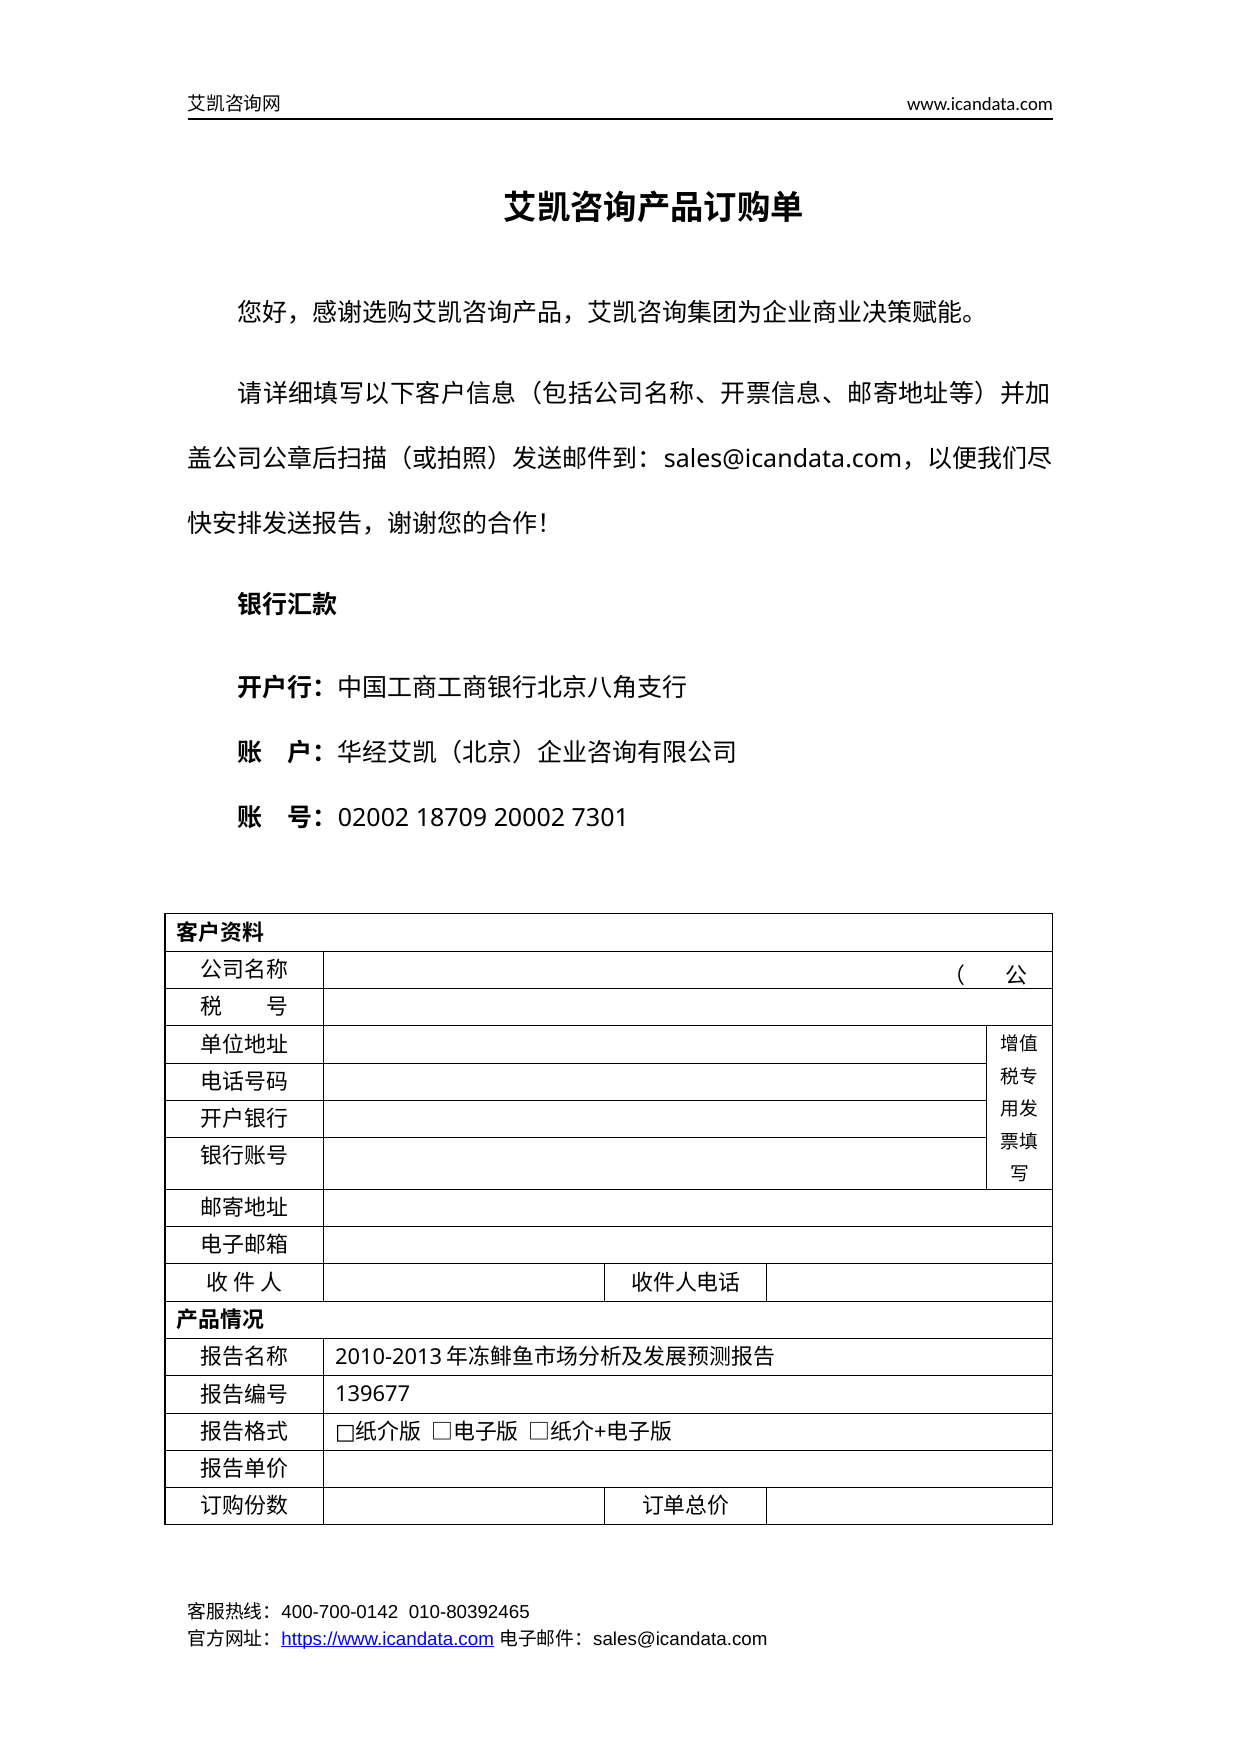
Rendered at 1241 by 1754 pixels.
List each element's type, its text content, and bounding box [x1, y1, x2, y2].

table_cell 报告单价 [166, 1451, 323, 1487]
table_cell [324, 952, 1052, 988]
table_cell [324, 1026, 986, 1062]
table_cell □纸介版 □电子版 □纸介+电子版 [324, 1414, 1052, 1450]
table_cell 报告格式 [166, 1414, 323, 1450]
table_cell [324, 1451, 1052, 1487]
table_cell 订购份数 [166, 1488, 323, 1524]
table_cell [767, 1264, 1052, 1301]
table_cell 报告编号 [166, 1376, 323, 1412]
table_cell 税 号 [166, 989, 323, 1025]
table_cell 银行账号 [166, 1138, 323, 1189]
table_cell 邮寄地址 [166, 1190, 323, 1226]
table_cell [324, 1101, 986, 1137]
table_cell [767, 1488, 1052, 1524]
table_cell 2010-2013年冻鲱鱼市场分析及发展预测报告 [324, 1339, 1052, 1375]
table_cell [324, 1488, 604, 1524]
table_cell 电话号码 [166, 1064, 323, 1100]
table_cell 产品情况 [166, 1302, 1052, 1338]
table_cell 收件人电话 [605, 1264, 766, 1301]
table_cell 报告名称 [166, 1339, 323, 1375]
table_header 客户资料 [166, 914, 1052, 951]
table_cell [324, 989, 1052, 1025]
table_cell 139677 [324, 1376, 1052, 1412]
table_cell 公司名称 [166, 952, 323, 988]
table_cell 订单总价 [605, 1488, 766, 1524]
table_cell [324, 1064, 986, 1100]
table_cell [324, 1138, 986, 1189]
table_cell 单位地址 [166, 1026, 323, 1062]
table_cell 开户银行 [166, 1101, 323, 1137]
table_cell 电子邮箱 [166, 1227, 323, 1263]
table_cell [324, 1227, 1052, 1263]
table_cell [324, 1190, 1052, 1226]
text 艾凯咨询产品订购单 [187, 172, 1053, 237]
table_cell [324, 1264, 604, 1301]
text 请详细填写以下客户信息（包括公司名称、开票信息、邮寄地址等）并加盖公司公章后扫描（或拍照）发送邮件到：sales@icandata.com，以便我们尽快安排发送报告，谢谢您的合作！ [187, 359, 1053, 554]
table_cell 收 件 人 [166, 1264, 323, 1301]
text 开户行：中国工商工商银行北京八角支行 [187, 653, 1053, 718]
table_cell 增值税专用发票填写 [987, 1026, 1052, 1189]
text 您好，感谢选购艾凯咨询产品，艾凯咨询集团为企业商业决策赋能。 [187, 278, 1053, 343]
text 银行汇款 [187, 570, 1053, 635]
text 账 户：华经艾凯（北京）企业咨询有限公司 [187, 718, 1053, 783]
text 账 号：02002 18709 20002 7301 [187, 783, 1053, 848]
